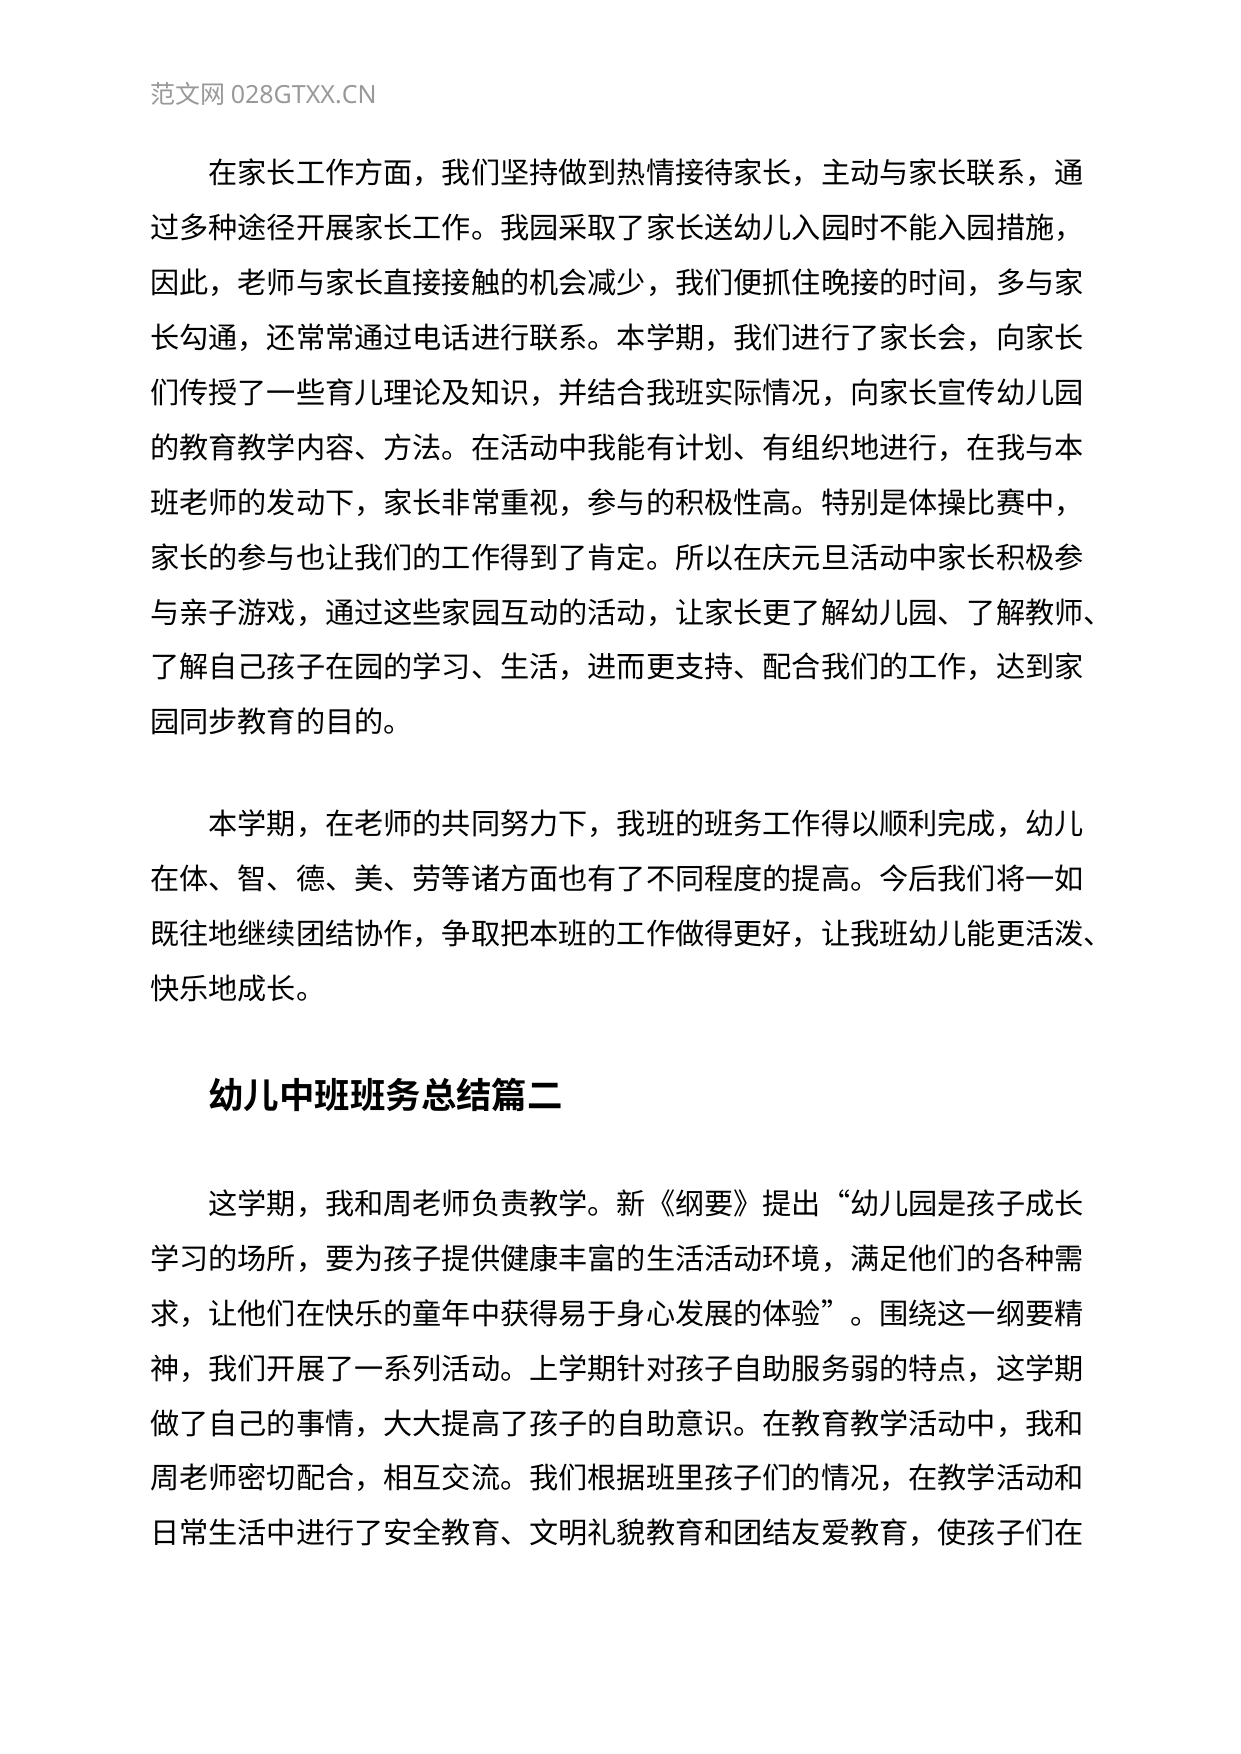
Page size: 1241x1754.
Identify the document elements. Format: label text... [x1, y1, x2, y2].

text 在家长工作方面，我们坚持做到热情接待家长，主动与家长联系，通过多种途径开展家长工作。我园采取了家长送幼儿入园时不能入园措施，因此，老师与家长直接接触的机会减少，我们便抓住晚接的时间，多与家长勾通，还常常通过电话进行联系。本学期，我们进行了家长会，向家长们传授了一些育儿理论及知识，并结合我班实际情况，向家长宣传幼儿园的教育教学内容、方法。在活动中我能有计划、有组织地进行，在我与本班老师的发动下，家长非常重视，参与的积极性高。特别是体操比赛中，家长的参与也让我们的工作得到了肯定。所以在庆元旦活动中家长积极参与亲子游戏，通过这些家园互动的活动，让家长更了解幼儿园、了解教师、了解自己孩子在园的学习、生活，进而更支持、配合我们的工作，达到家园同步教育的目的。 [150, 150, 1090, 741]
text 本学期，在老师的共同努力下，我班的班务工作得以顺利完成，幼儿在体、智、德、美、劳等诸方面也有了不同程度的提高。今后我们将一如既往地继续团结协作，争取把本班的工作做得更好，让我班幼儿能更活泼、快乐地成长。 [150, 801, 1090, 1008]
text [150, 1181, 1090, 1552]
text 幼儿中班班务总结篇二 [150, 1067, 1090, 1118]
